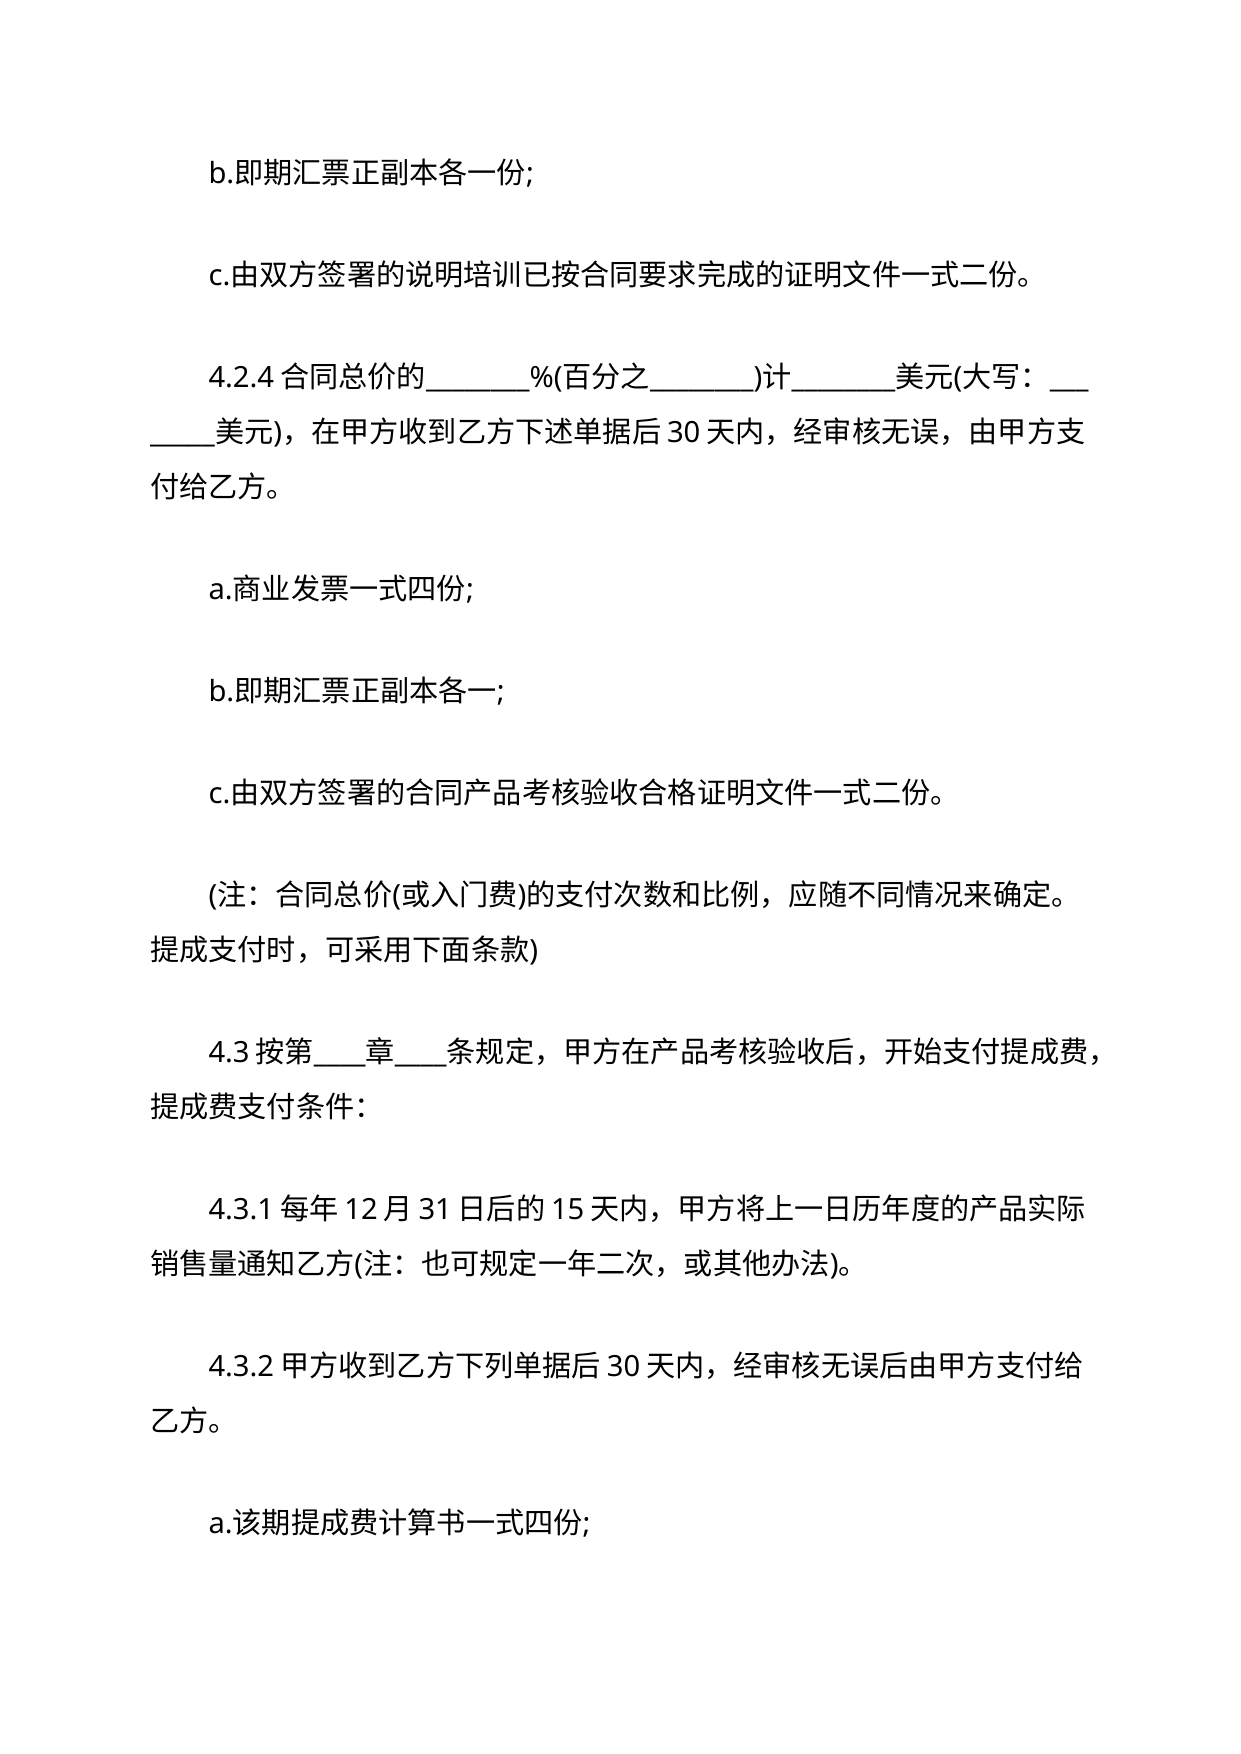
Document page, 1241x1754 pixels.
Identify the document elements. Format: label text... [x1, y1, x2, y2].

text 4.3按第____章____条规定，甲方在产品考核验收后，开始支付提成费，提成费支付条件： [150, 1029, 1090, 1126]
text 4.3.2甲方收到乙方下列单据后30天内，经审核无误后由甲方支付给乙方。 [150, 1342, 1090, 1440]
text b.即期汇票正副本各一份; [150, 150, 1090, 192]
text 4.2.4合同总价的________%(百分之________)计________美元(大写：________美元)，在甲方收到乙方下述单据后30天内，经审核无误，由甲方支付给乙方。 [150, 354, 1090, 506]
text a.商业发票一式四份; [150, 566, 1090, 608]
text (注：合同总价(或入门费)的支付次数和比例，应随不同情况来确定。提成支付时，可采用下面条款) [150, 872, 1090, 969]
text 4.3.1每年12月31日后的15天内，甲方将上一日历年度的产品实际销售量通知乙方(注：也可规定一年二次，或其他办法)。 [150, 1185, 1090, 1283]
text c.由双方签署的合同产品考核验收合格证明文件一式二份。 [150, 770, 1090, 812]
text c.由双方签署的说明培训已按合同要求完成的证明文件一式二份。 [150, 252, 1090, 294]
text b.即期汇票正副本各一; [150, 668, 1090, 710]
text a.该期提成费计算书一式四份; [150, 1499, 1090, 1542]
